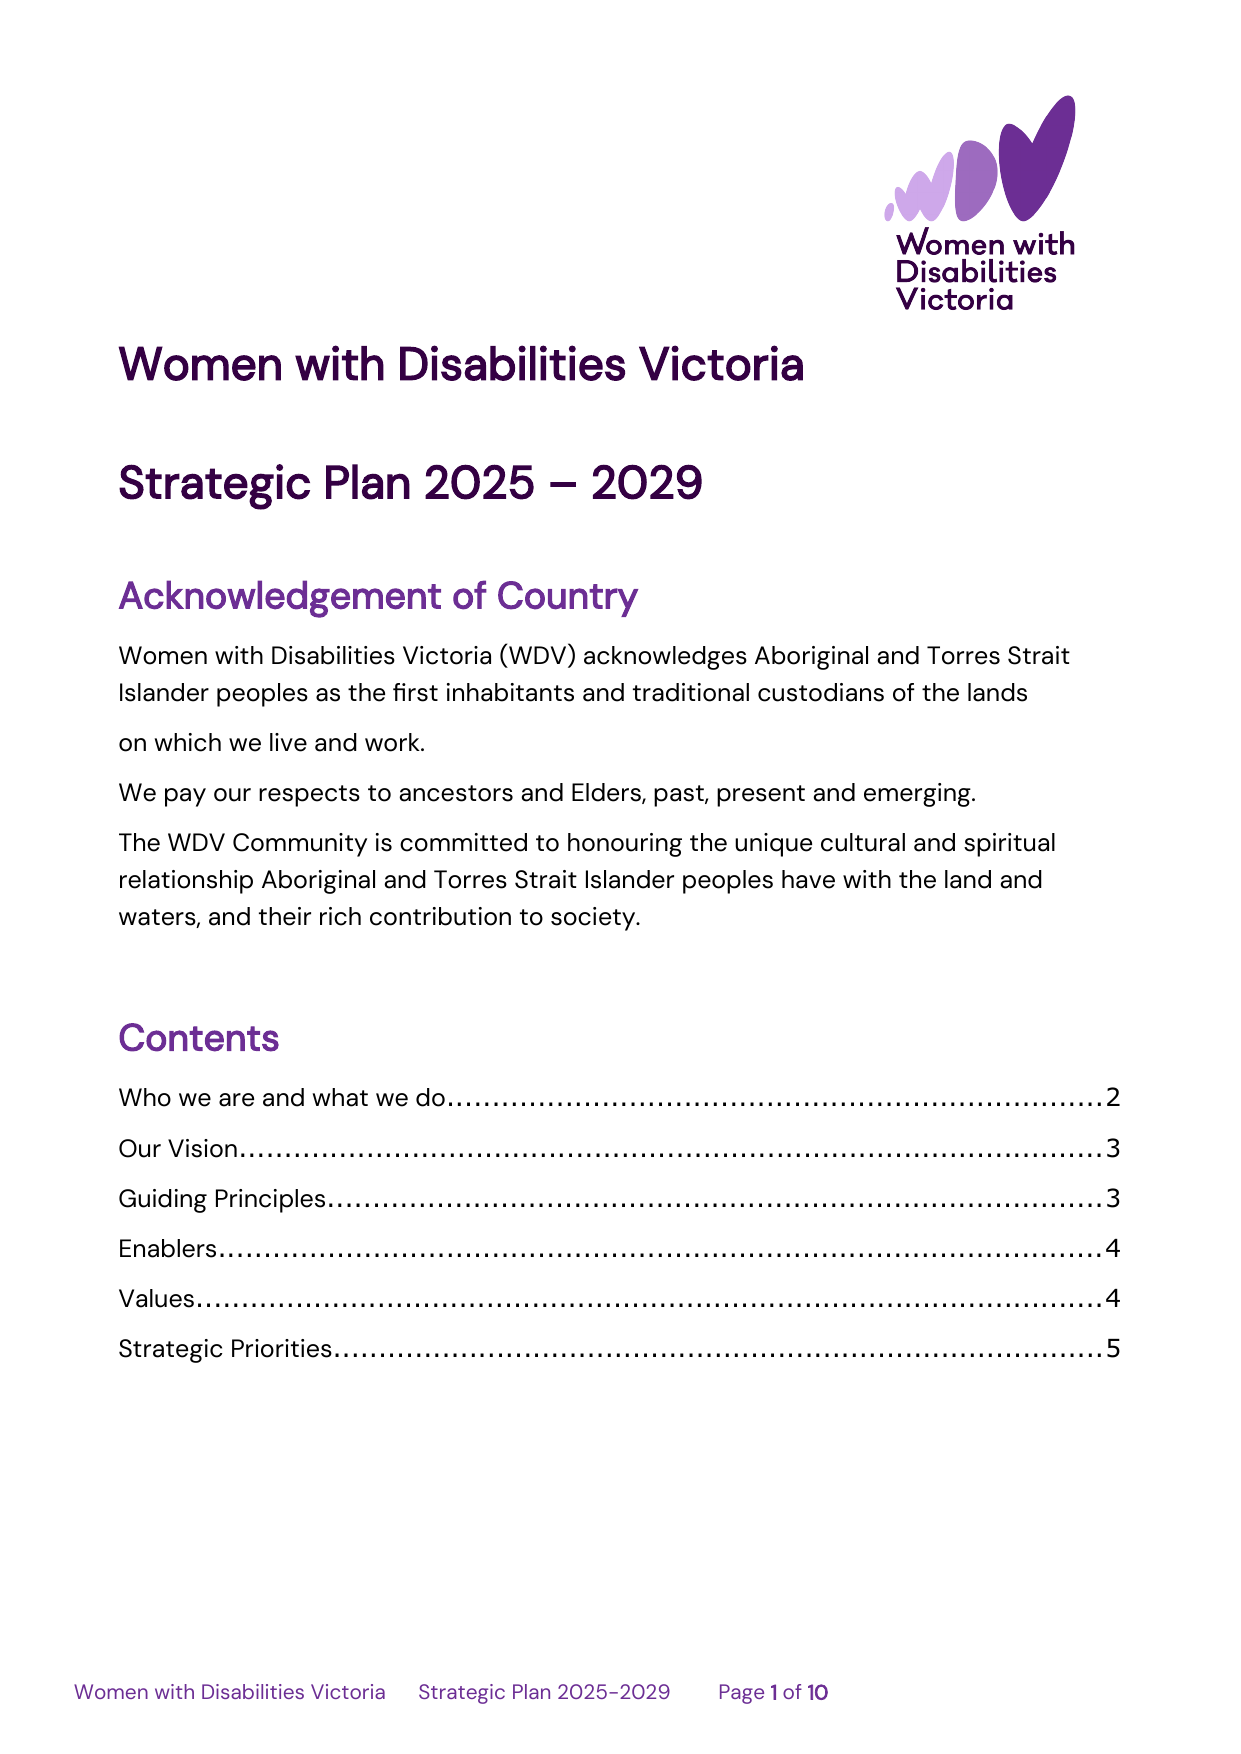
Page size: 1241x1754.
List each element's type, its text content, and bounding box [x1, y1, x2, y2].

subtitle Strategic Plan 2025 – 2029 [118, 453, 1122, 512]
subtitle Women with Disabilities Victoria [118, 334, 1122, 394]
text on which we live and work. [118, 727, 1122, 759]
text The WDV Community is committed to honouring the unique cultural and spiritual relationship Aboriginal and Torres Strait Islander peoples have with the land and waters, and their rich contribution to society. [118, 826, 1122, 933]
text We pay our respects to ancestors and Elders, past, present and emerging. [118, 777, 1122, 809]
text Acknowledgement of Country [118, 571, 1122, 620]
text Women with Disabilities Victoria (WDV) acknowledges Aboriginal and Torres Strait Islander peoples as the first inhabitants and traditional custodians of the lands [118, 640, 1122, 709]
picture [841, 60, 1123, 370]
